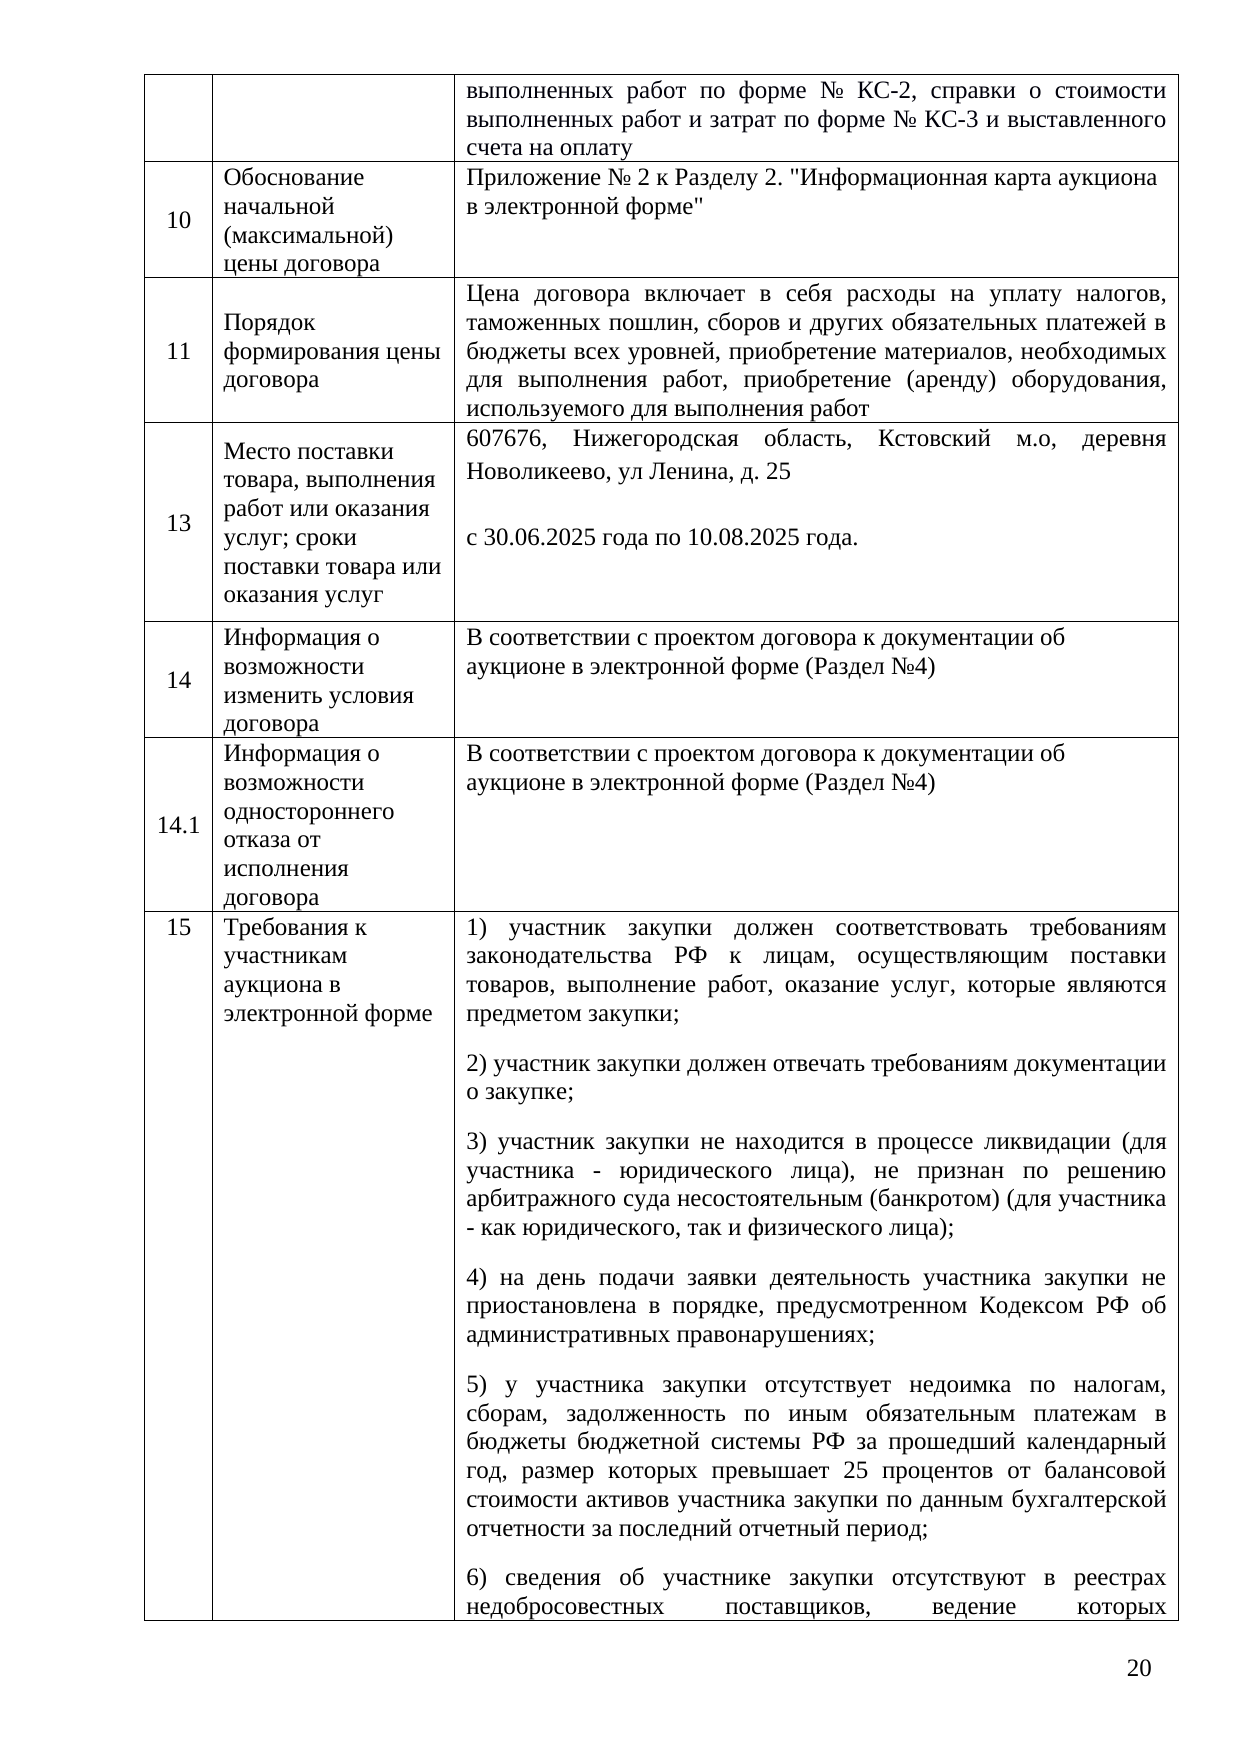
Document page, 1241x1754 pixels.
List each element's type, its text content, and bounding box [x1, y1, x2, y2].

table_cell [455, 75, 1178, 161]
table_cell 11 [145, 278, 212, 422]
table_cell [455, 912, 1178, 1620]
table_cell 14 [145, 622, 212, 737]
table_cell Порядок формирования цены договора [213, 278, 454, 422]
table_cell 607676, Нижегородская область, Кстовский м.о, деревня Новоликеево, ул Ленина, д. 25 с 30.06.2025 года по 10.08.2025 года. [455, 423, 1178, 621]
table_cell Обоснование начальной (максимальной) цены договора [213, 162, 454, 277]
table_cell Место поставки товара, выполнения работ или оказания услуг; сроки поставки товара или оказания услуг [213, 423, 454, 621]
table_cell 15 [145, 912, 212, 1620]
table_cell В соответствии с проектом договора к документации об аукционе в электронной форме (Раздел №4) [455, 738, 1178, 911]
table_cell Информация о возможности изменить условия договора [213, 622, 454, 737]
table_cell Приложение № 2 к Разделу 2. "Информационная карта аукциона в электронной форме" [455, 162, 1178, 277]
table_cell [213, 75, 454, 161]
table_cell 14.1 [145, 738, 212, 911]
table_cell Цена договора включает в себя расходы на уплату налогов, таможенных пошлин, сборов и других обязательных платежей в бюджеты всех уровней, приобретение материалов, необходимых для выполнения работ, приобретение (аренду) оборудования, используемого для выполнения работ [455, 278, 1178, 422]
table_cell В соответствии с проектом договора к документации об аукционе в электронной форме (Раздел №4) [455, 622, 1178, 737]
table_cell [213, 912, 454, 1620]
table_cell 10 [145, 162, 212, 277]
table_cell 9 [145, 75, 212, 161]
table_cell 13 [145, 423, 212, 621]
table_cell Информация о возможности одностороннего отказа от исполнения договора [213, 738, 454, 911]
